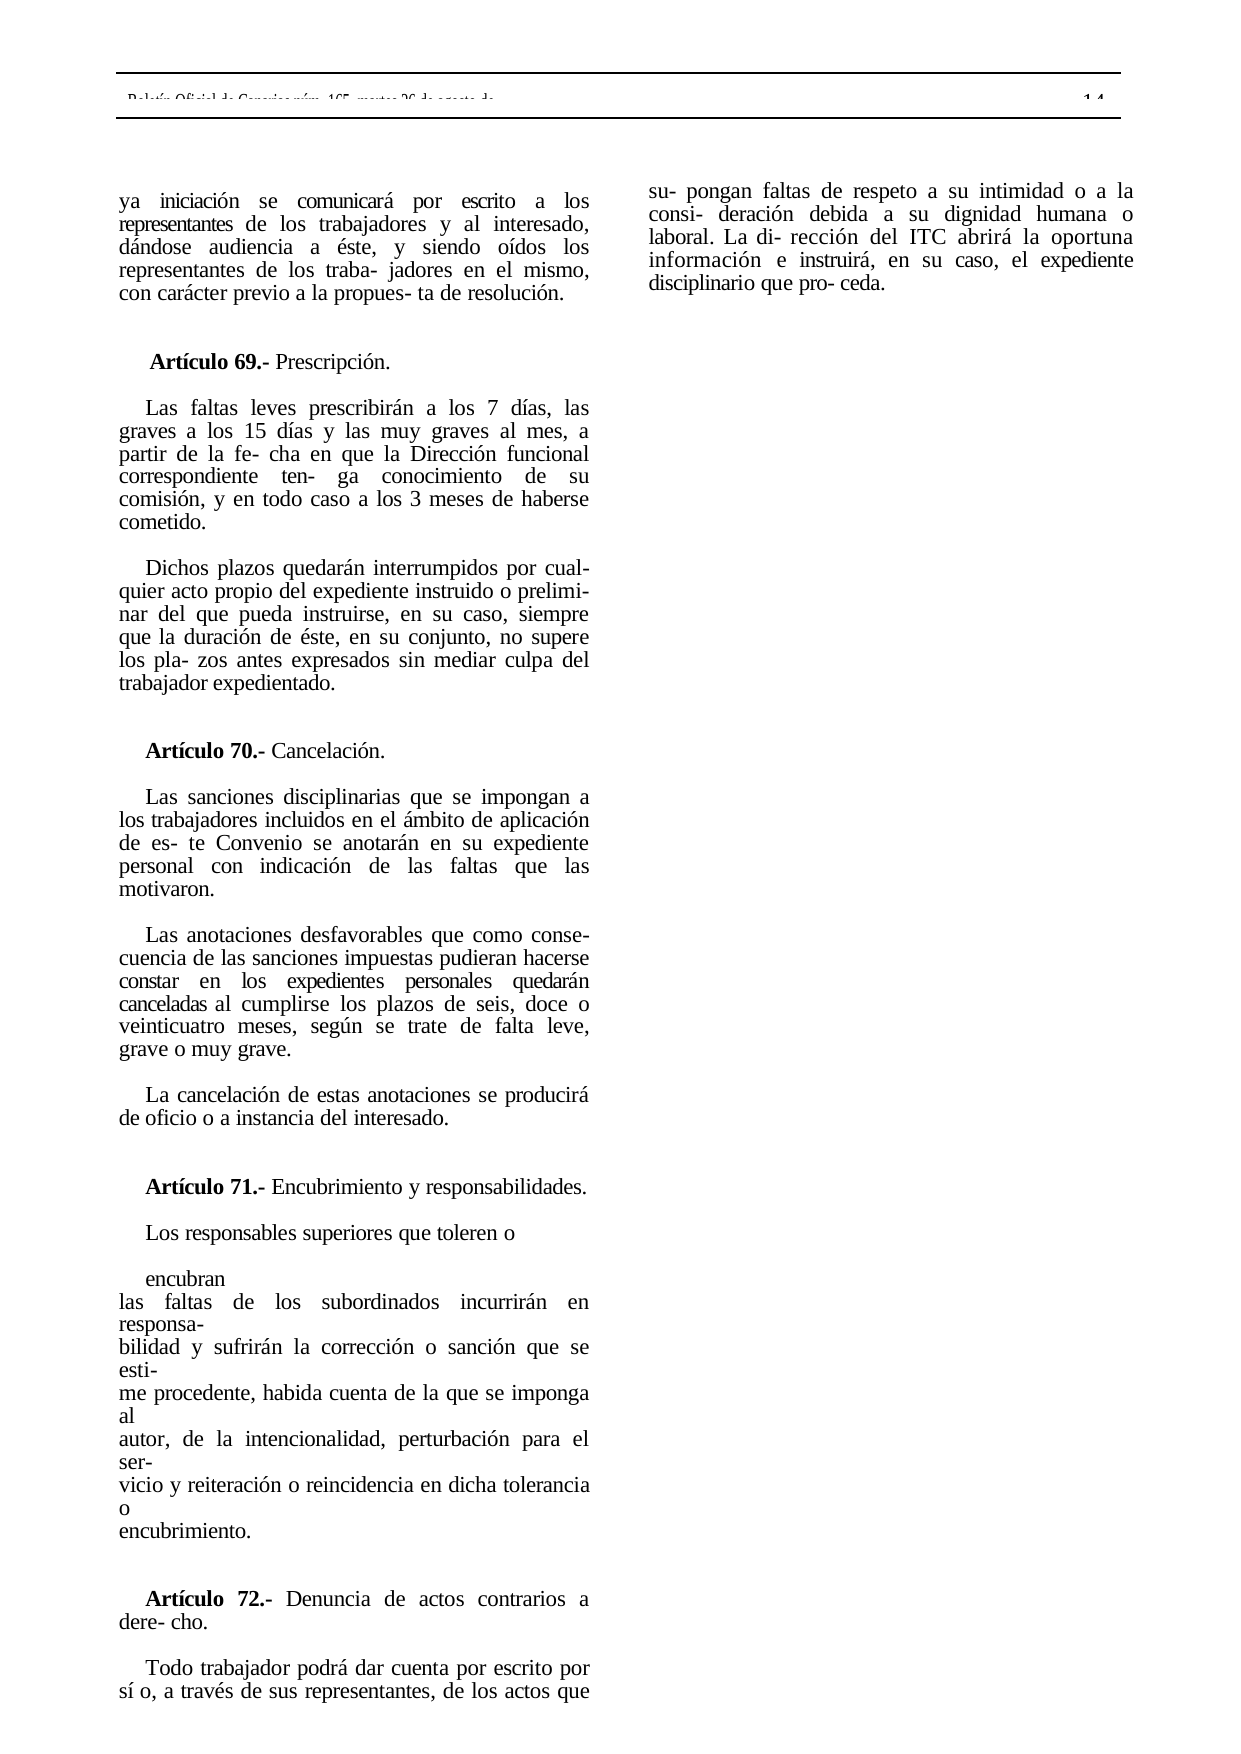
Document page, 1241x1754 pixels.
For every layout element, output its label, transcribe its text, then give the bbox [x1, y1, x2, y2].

text me procedente, habida cuenta de la que se imponga al [119, 1382, 590, 1428]
text Las sanciones disciplinarias que se impongan a los trabajadores incluidos en el ámbito de aplicación de es- te Convenio se anotarán en su expediente personal con indicación de las faltas que las motivaron. [119, 786, 589, 901]
text autor, de la intencionalidad, perturbación para el ser- [119, 1428, 589, 1474]
text ya iniciación se comunicará por escrito a los representantes de los trabajadores y al interesado, dándose audiencia a éste, y siendo oídos los representantes de los traba- jadores en el mismo, con carácter previo a la propues- ta de resolución. [119, 191, 589, 305]
text Todo trabajador podrá dar cuenta por escrito por sí o, a través de sus representantes, de los actos que su- pongan faltas de respeto a su intimidad o a la consi- deración debida a su dignidad humana o laboral. La di- rección del ITC abrirá la oportuna información e instruirá, en su caso, el expediente disciplinario que pro- ceda. [119, 1657, 589, 1703]
text encubrimiento. [119, 1520, 252, 1543]
text La cancelación de estas anotaciones se producirá de oficio o a instancia del interesado. [119, 1084, 589, 1130]
text Artículo 72.- Denuncia de actos contrarios a dere- cho. [119, 1588, 589, 1634]
text Dichos plazos quedarán interrumpidos por cual- quier acto propio del expediente instruido o prelimi- nar del que pueda instruirse, en su caso, siempre que la duración de éste, en su conjunto, no supere los pla- zos antes expresados sin mediar culpa del trabajador expedientado. [119, 557, 589, 695]
text vicio y reiteración o reincidencia en dicha tolerancia o [119, 1474, 590, 1520]
text Artículo 70.- Cancelación. [145, 737, 590, 764]
text Todo trabajador podrá dar cuenta por escrito por sí o, a través de sus representantes, de los actos que su- pongan faltas de respeto a su intimidad o a la consi- deración debida a su dignidad humana o laboral. La di- rección del ITC abrirá la oportuna información e instruirá, en su caso, el expediente disciplinario que pro- ceda. [648, 180, 1134, 295]
text Artículo 69.- Prescripción. [149, 348, 590, 374]
text Las faltas leves prescribirán a los 7 días, las graves a los 15 días y las muy graves al mes, a partir de la fe- cha en que la Dirección funcional correspondiente ten- ga conocimiento de su comisión, y en todo caso a los 3 meses de haberse cometido. [119, 397, 589, 534]
text Artículo 71.- Encubrimiento y responsabilidades. Los responsables superiores que toleren o encubran [145, 1153, 588, 1291]
text bilidad y sufrirán la corrección o sanción que se esti- [119, 1336, 589, 1382]
text las faltas de los subordinados incurrirán en responsa- [119, 1291, 589, 1336]
text Las anotaciones desfavorables que como conse- cuencia de las sanciones impuestas pudieran hacerse constar en los expedientes personales quedarán canceladas al cumplirse los plazos de seis, doce o veinticuatro meses, según se trate de falta leve, grave o muy grave. [119, 924, 589, 1061]
